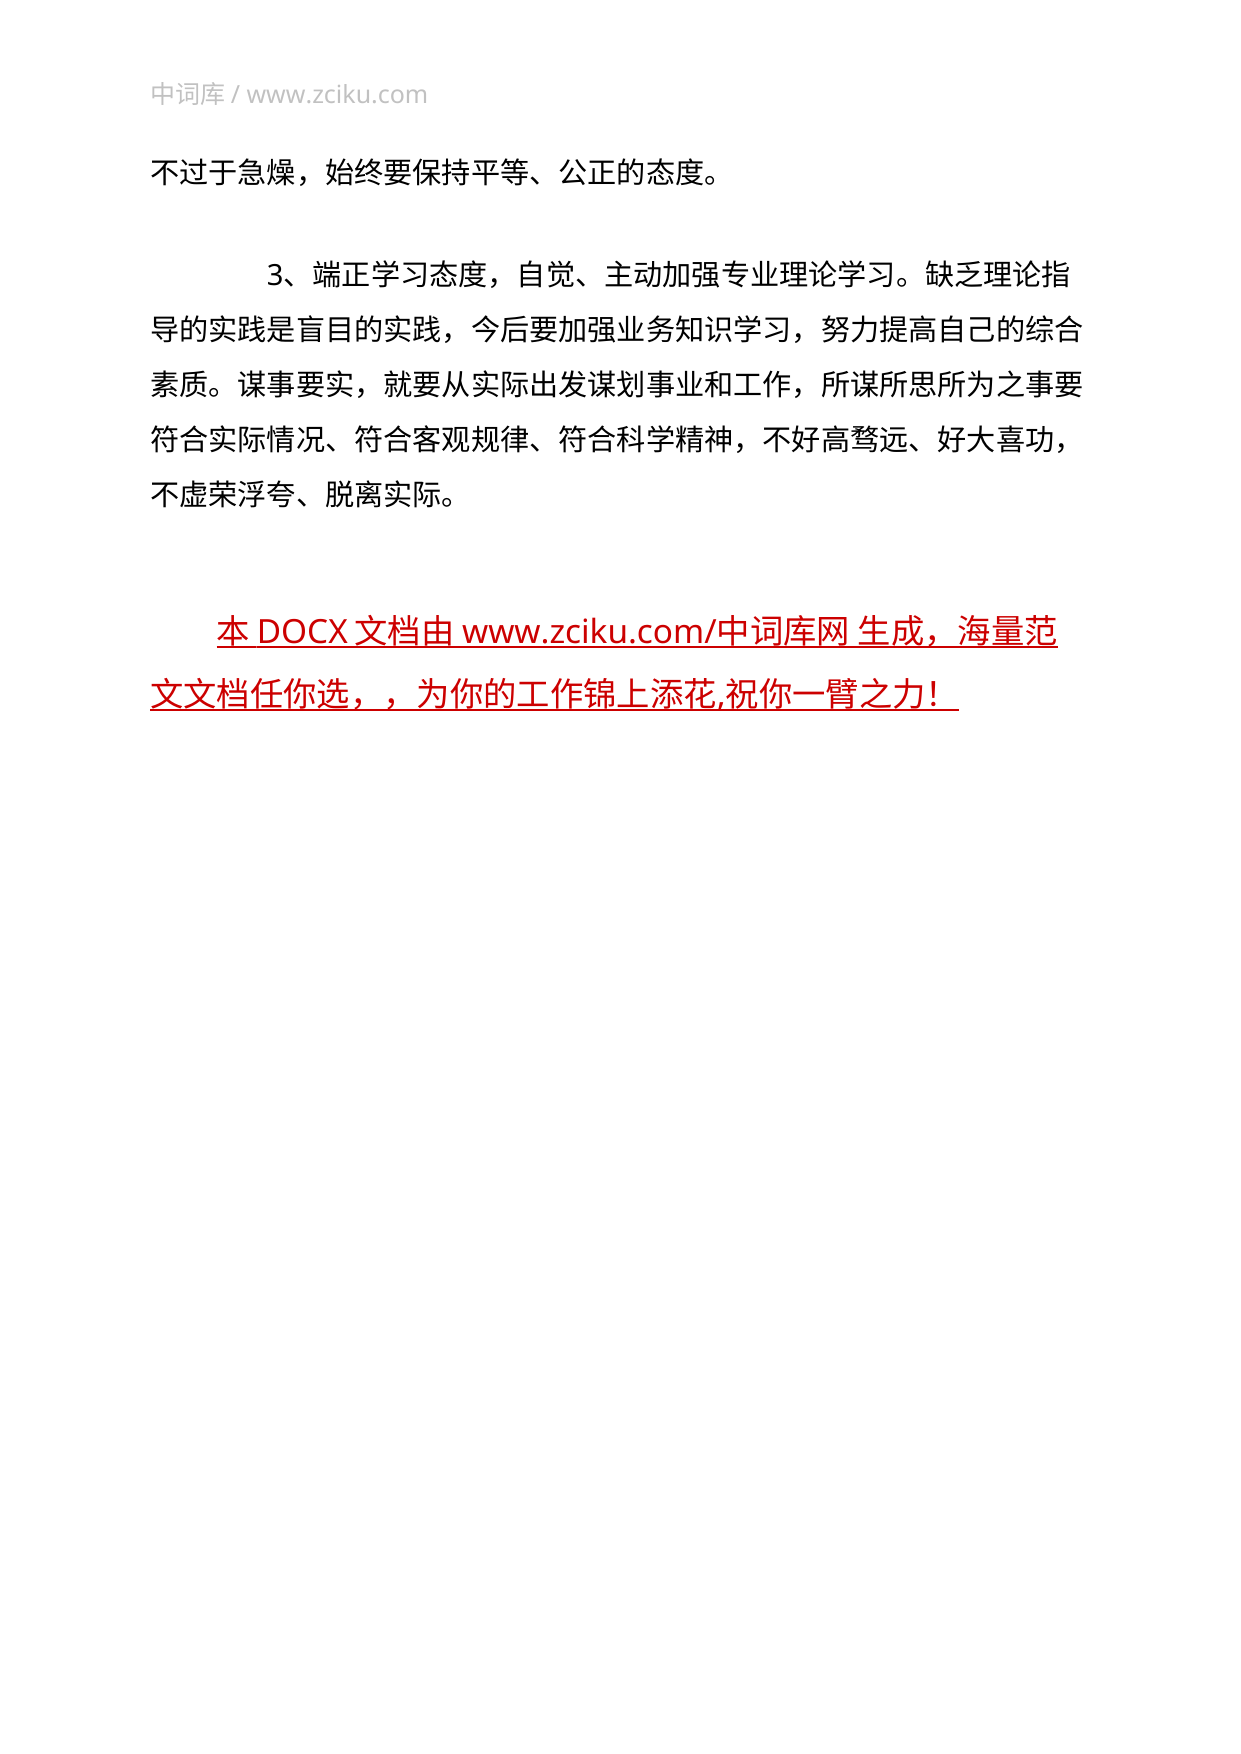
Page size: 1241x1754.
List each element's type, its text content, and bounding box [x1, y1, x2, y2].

text 3、端正学习态度，自觉、主动加强专业理论学习。缺乏理论指导的实践是盲目的实践，今后要加强业务知识学习，努力提高自己的综合素质。谋事要实，就要从实际出发谋划事业和工作，所谋所思所为之事要符合实际情况、符合客观规律、符合科学精神，不好高骛远、好大喜功，不虚荣浮夸、脱离实际。 [150, 252, 1090, 514]
text 本DOCX文档由 www.zciku.com/中词库网 生成，海量范文文档任你选，，为你的工作锦上添花,祝你一臂之力！ [150, 604, 1090, 716]
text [150, 150, 1090, 192]
